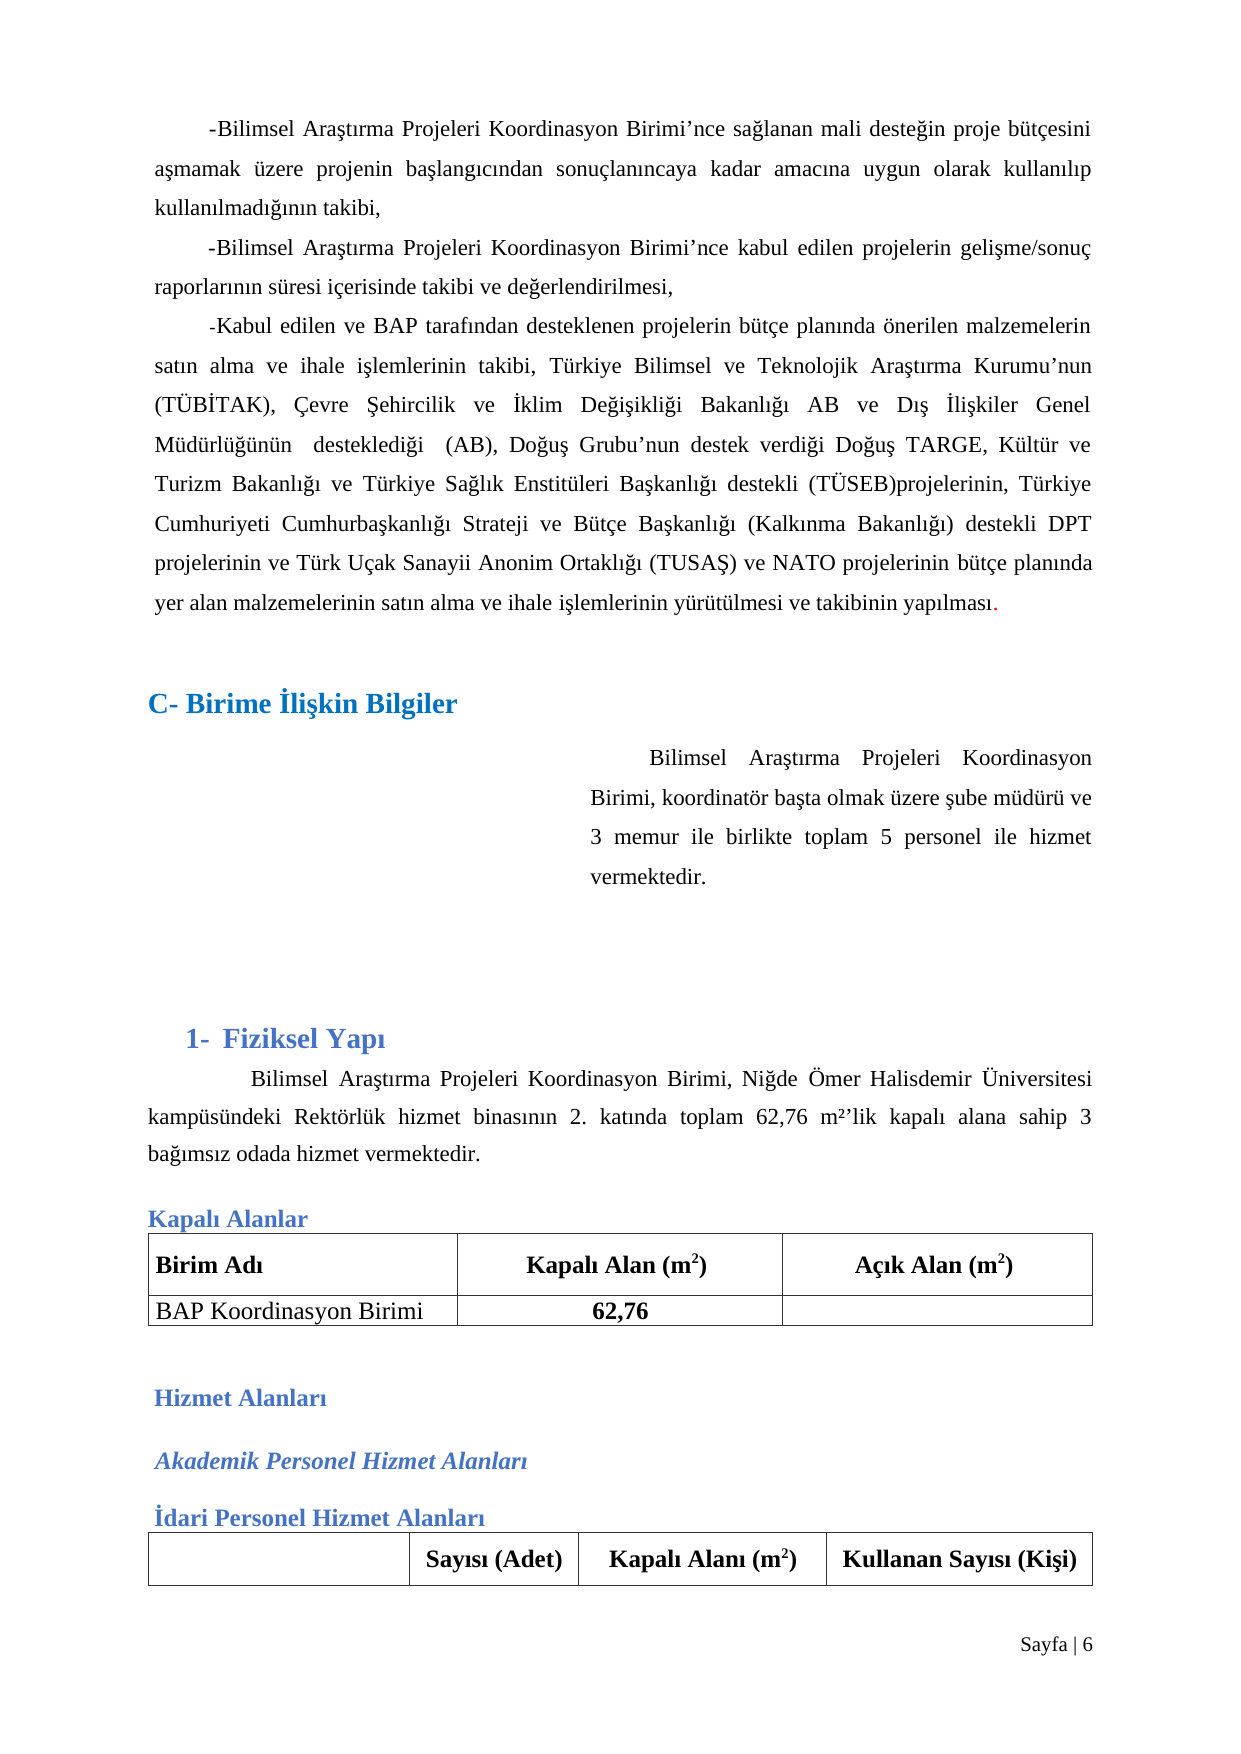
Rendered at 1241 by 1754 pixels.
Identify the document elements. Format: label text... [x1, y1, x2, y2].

text Hizmet Alanları [148, 1383, 1093, 1412]
text İdari Personel Hizmet Alanları [148, 1503, 1093, 1532]
text -Bilimsel Araştırma Projeleri Koordinasyon Birimi’nce kabul edilen projelerin gelişme/sonuç raporlarının süresi içerisinde takibi ve değerlendirilmesi, [154, 234, 1093, 299]
table_header [149, 1533, 409, 1585]
table_header Birim Adı [149, 1234, 457, 1295]
text Akademik Personel Hizmet Alanları [148, 1446, 1093, 1474]
table_header Kapalı Alan (m2) [458, 1234, 782, 1295]
table_cell 62,76 [458, 1296, 782, 1325]
text -Bilimsel Araştırma Projeleri Koordinasyon Birimi’nce sağlanan mali desteğin proje bütçesini aşmamak üzere projenin başlangıcından sonuçlanıncaya kadar amacına uygun olarak kullanılıp kullanılmadığının takibi, [154, 115, 1093, 221]
table_cell [783, 1296, 1092, 1325]
table_cell BAP Koordinasyon Birimi [149, 1296, 457, 1325]
list C- Birime İlişkin Bilgiler [148, 686, 1093, 719]
table_header Açık Alan (m2) [783, 1234, 1092, 1295]
table_header Kapalı Alanı (m2) [579, 1533, 826, 1585]
text Bilimsel Araştırma Projeleri Koordinasyon Birimi, koordinatör başta olmak üzere şube müdürü ve 3 memur ile birlikte toplam 5 personel ile hizmet vermektedir. [590, 744, 1093, 889]
list Fiziksel Yapı [185, 1021, 1093, 1054]
text Kapalı Alanlar [148, 1204, 1093, 1233]
text -Kabul edilen ve BAP tarafından desteklenen projelerin bütçe planında önerilen malzemelerin satın alma ve ihale işlemlerinin takibi, Türkiye Bilimsel ve Teknolojik Araştırma Kurumu’nun (TÜBİTAK), Çevre Şehircilik ve İklim Değişikliği Bakanlığı AB ve Dış İlişkiler Genel Müdürlüğünün desteklediği (AB), Doğuş Grubu’nun destek verdiği Doğuş TARGE, Kültür ve Turizm Bakanlığı ve Türkiye Sağlık Enstitüleri Başkanlığı destekli (TÜSEB)projelerinin, Türkiye Cumhuriyeti Cumhurbaşkanlığı Strateji ve Bütçe Başkanlığı (Kalkınma Bakanlığı) destekli DPT projelerinin ve Türk Uçak Sanayii Anonim Ortaklığı (TUSAŞ) ve NATO projelerinin bütçe planında yer alan malzemelerinin satın alma ve ihale işlemlerinin yürütülmesi ve takibinin yapılması. [154, 313, 1093, 615]
text Bilimsel Araştırma Projeleri Koordinasyon Birimi, Niğde Ömer Halisdemir Üniversitesi kampüsündeki Rektörlük hizmet binasının 2. katında toplam 62,76 m²’lik kapalı alana sahip 3 bağımsız odada hizmet vermektedir. [148, 1054, 1093, 1167]
table_header Kullanan Sayısı (Kişi) [827, 1533, 1092, 1585]
table_header Sayısı (Adet) [410, 1533, 578, 1585]
